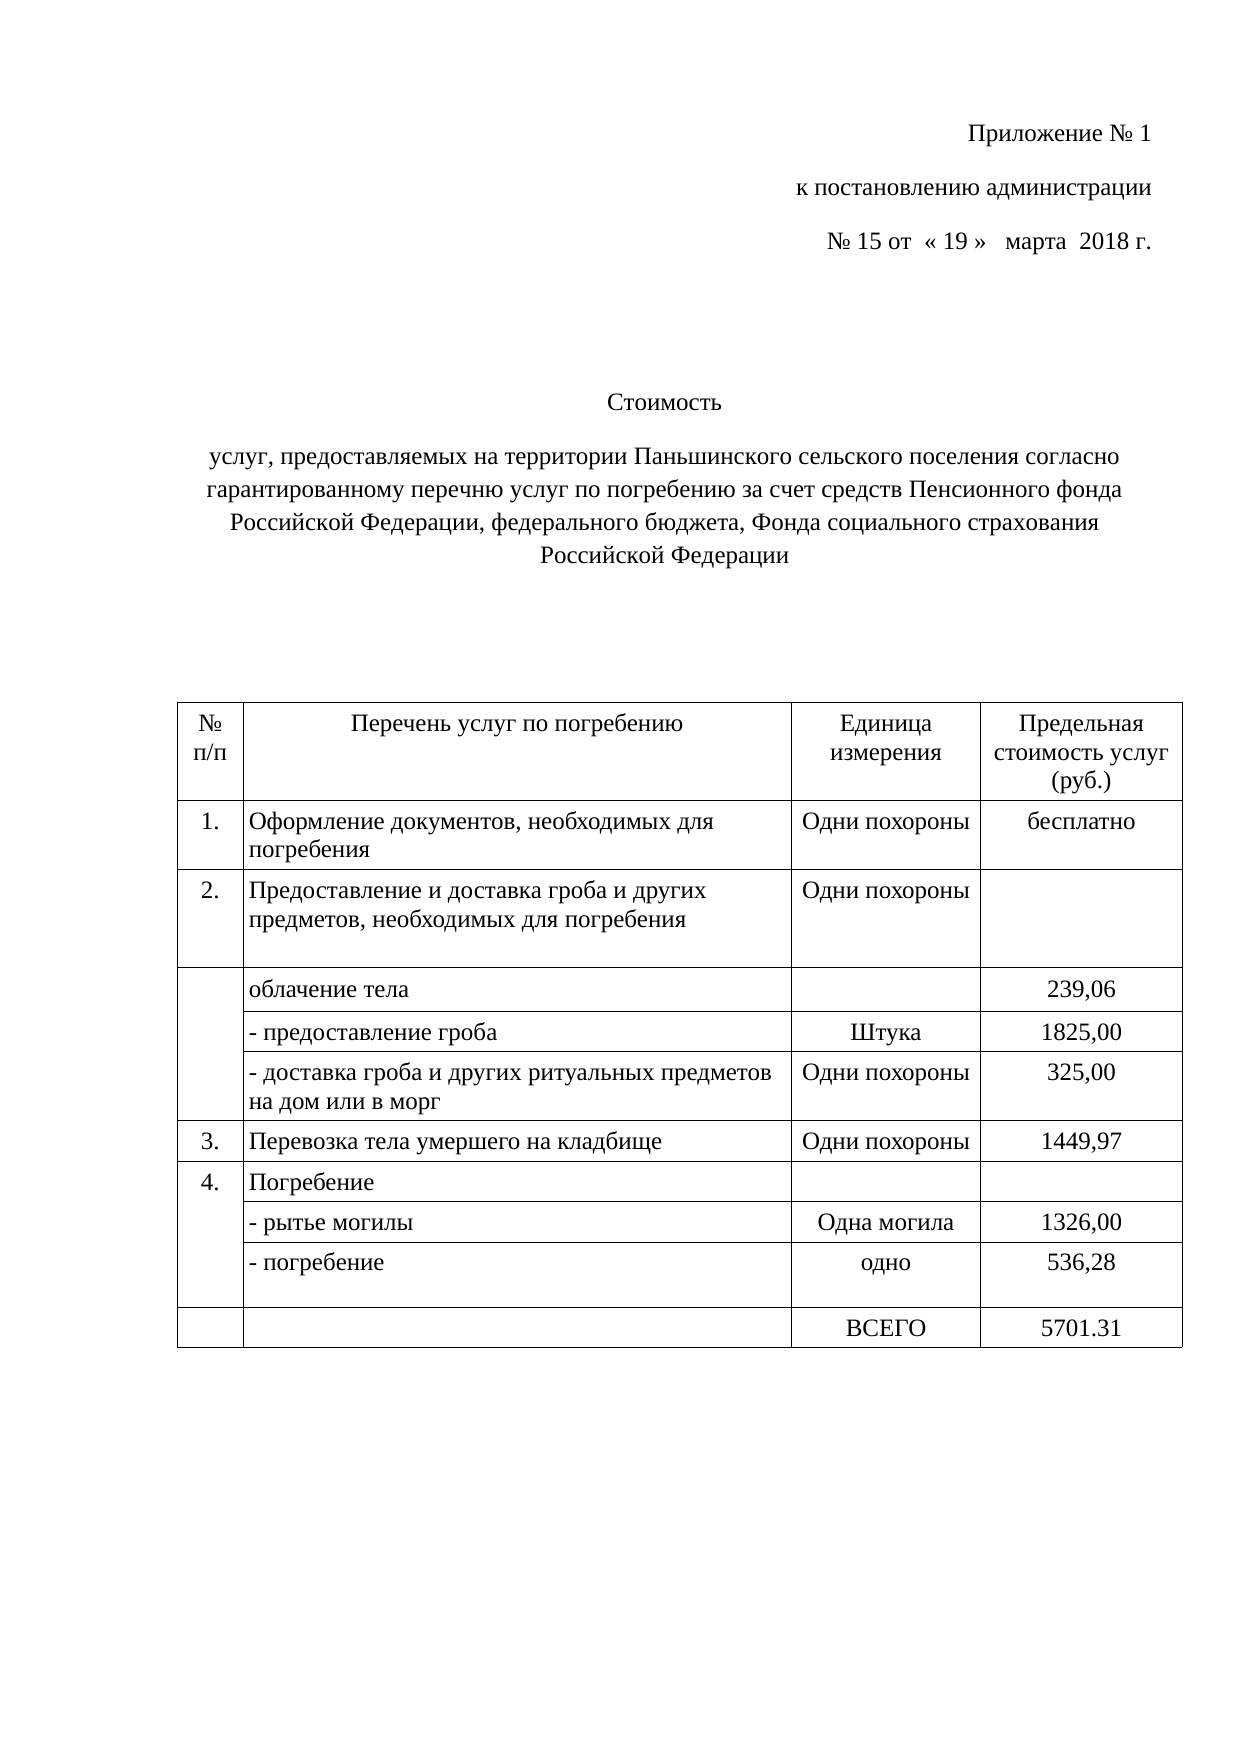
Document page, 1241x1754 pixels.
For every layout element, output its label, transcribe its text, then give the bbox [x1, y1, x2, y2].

table_cell Перевозка тела умершего на кладбище [244, 1121, 791, 1161]
table_header Единица измерения [792, 703, 980, 800]
table_cell Погребение [244, 1162, 791, 1201]
table_cell Штука [792, 1012, 980, 1051]
table_cell 1825,00 [981, 1012, 1182, 1051]
table_cell 4. [178, 1162, 243, 1307]
table_cell одно [792, 1243, 980, 1307]
text к постановлению администрации [177, 172, 1152, 201]
table_cell 239,06 [981, 968, 1182, 1011]
table_cell [792, 968, 980, 1011]
table_cell [792, 1162, 980, 1201]
table_cell 1326,00 [981, 1202, 1182, 1242]
table_cell [981, 1162, 1182, 1201]
table_cell Одни похороны [792, 870, 980, 967]
table_cell - погребение [244, 1243, 791, 1307]
table_header Перечень услуг по погребению [244, 703, 791, 800]
table_cell Одни похороны [792, 1052, 980, 1120]
table_cell 2. [178, 870, 243, 967]
table_cell - предоставление гроба [244, 1012, 791, 1051]
table_cell - доставка гроба и других ритуальных предметов на дом или в морг [244, 1052, 791, 1120]
table_cell 5701.31 [981, 1308, 1182, 1347]
text Стоимость [177, 387, 1152, 416]
text услуг, предоставляемых на территории Паньшинского сельского поселения согласно гарантированному перечню услуг по погребению за счет средств Пенсионного фонда Российской Федерации, федерального бюджета, Фонда социального страхования Российской Федерации [177, 441, 1152, 569]
text № 15 от « 19 » марта 2018 г. [177, 226, 1152, 254]
table_cell 3. [178, 1121, 243, 1161]
table_cell 1449,97 [981, 1121, 1182, 1161]
table_cell Одна могила [792, 1202, 980, 1242]
table_header Предельная стоимость услуг (руб.) [981, 703, 1182, 800]
table_cell Предоставление и доставка гроба и других предметов, необходимых для погребения [244, 870, 791, 967]
table_cell - рытье могилы [244, 1202, 791, 1242]
table_cell Оформление документов, необходимых для погребения [244, 801, 791, 869]
table_cell Одни похороны [792, 801, 980, 869]
table_cell [178, 968, 243, 1120]
table_cell 325,00 [981, 1052, 1182, 1120]
table_cell облачение тела [244, 968, 791, 1011]
table_cell [244, 1308, 791, 1347]
table_cell [178, 1308, 243, 1347]
table_cell 1. [178, 801, 243, 869]
table_cell бесплатно [981, 801, 1182, 869]
table_cell 536,28 [981, 1243, 1182, 1307]
table_cell ВСЕГО [792, 1308, 980, 1347]
text Приложение № 1 [177, 118, 1152, 147]
table_cell [981, 870, 1182, 967]
table_cell Одни похороны [792, 1121, 980, 1161]
table_header № п/п [178, 703, 243, 800]
